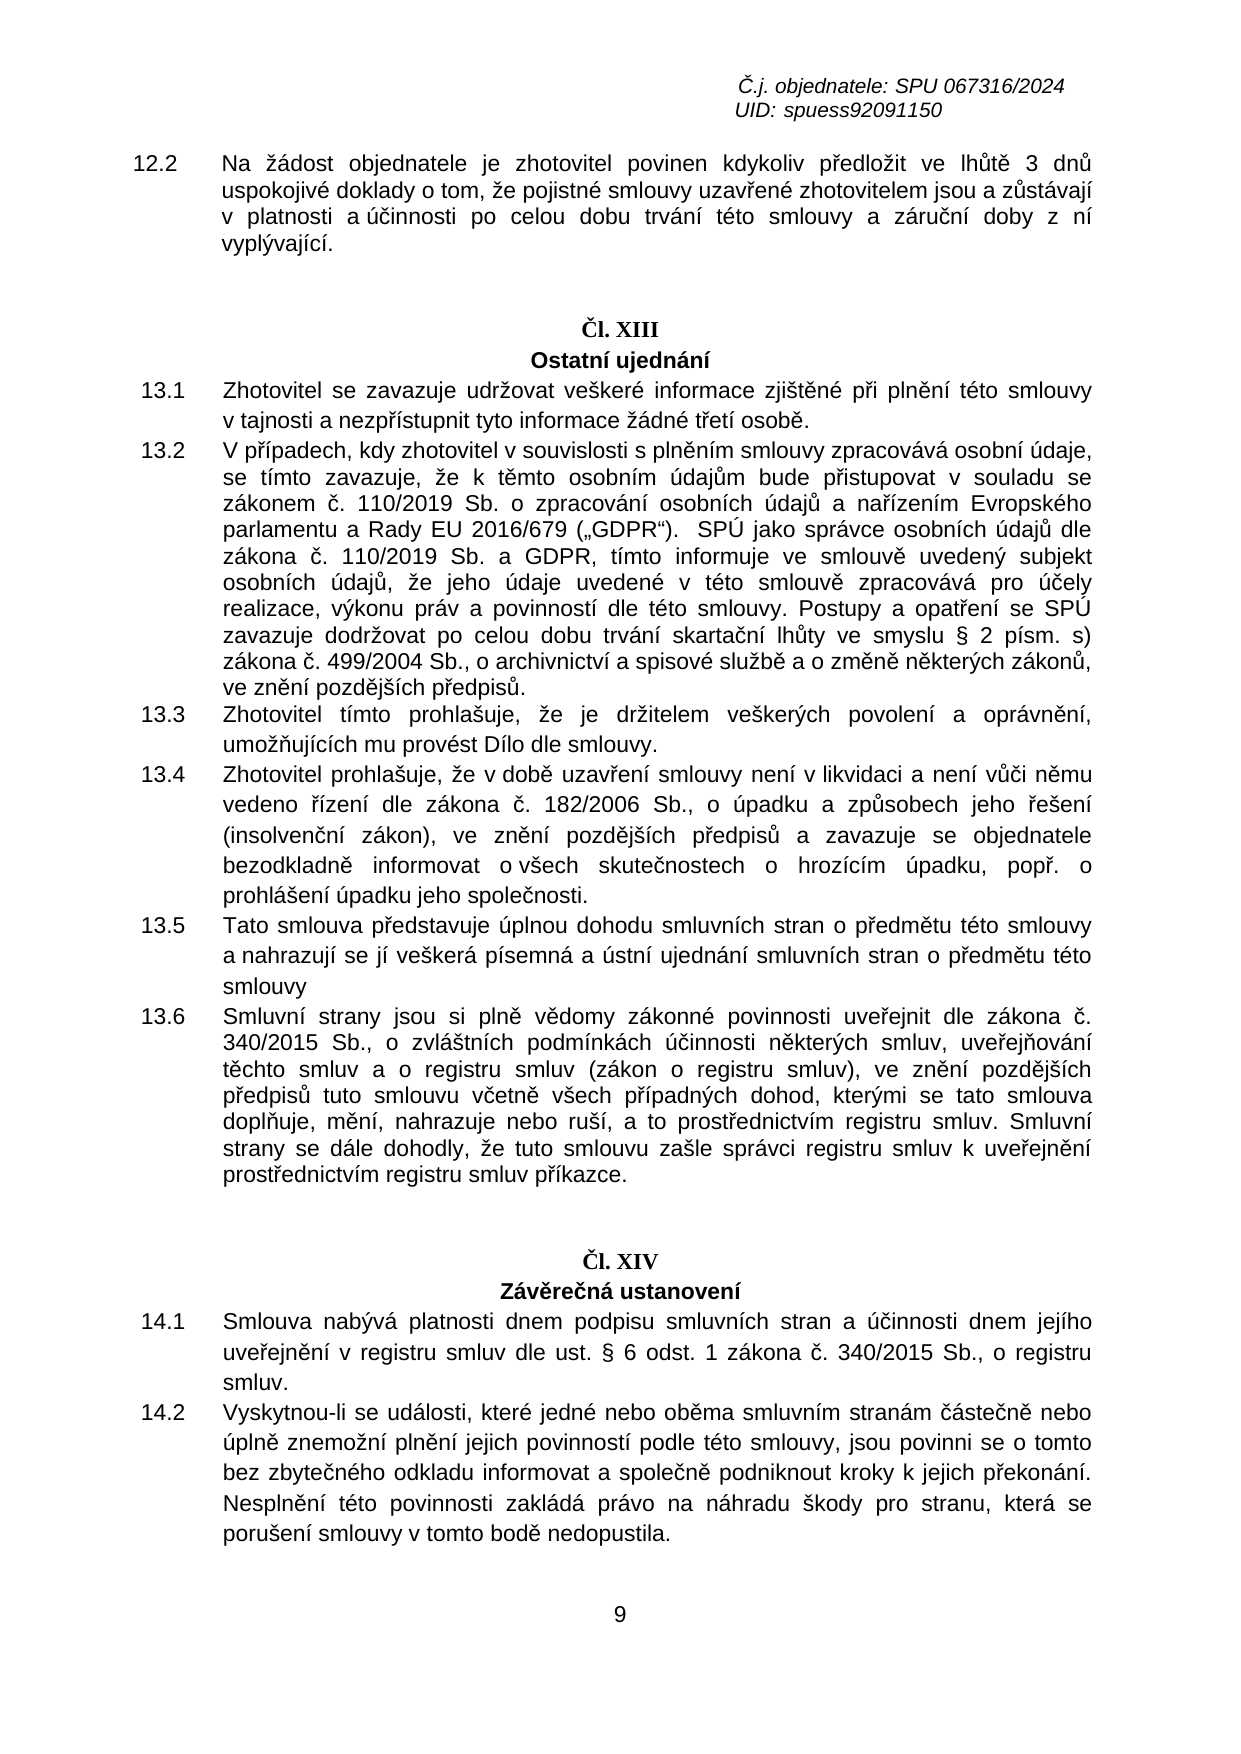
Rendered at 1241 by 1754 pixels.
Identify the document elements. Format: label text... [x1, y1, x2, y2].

list Smlouva nabývá platnosti dnem podpisu smluvních stran a účinnosti dnem jejího uveřejnění v registru smluv dle ust. § 6 odst. 1 zákona č. 340/2015 Sb., o registru smluv. [185, 1308, 1093, 1395]
list Smluvní strany jsou si plně vědomy zákonné povinnosti uveřejnit dle zákona č. 340/2015 Sb., o zvláštních podmínkách účinnosti některých smluv, uveřejňování těchto smluv a o registru smluv (zákon o registru smluv), ve znění pozdějších předpisů tuto smlouvu včetně všech případných dohod, kterými se tato smlouva doplňuje, mění, nahrazuje nebo ruší, a to prostřednictvím registru smluv. Smluvní strany se dále dohodly, že tuto smlouvu zašle správci registru smluv k uveřejnění prostřednictvím registru smluv příkazce. [185, 1003, 1093, 1187]
list V případech, kdy zhotovitel v souvislosti s plněním smlouvy zpracovává osobní údaje, se tímto zavazuje, že k těmto osobním údajům bude přistupovat v souladu se zákonem č. 110/2019 Sb. o zpracování osobních údajů a nařízením Evropského parlamentu a Rady EU 2016/679 („GDPR“). SPÚ jako správce osobních údajů dle zákona č. 110/2019 Sb. a GDPR, tímto informuje ve smlouvě uvedený subjekt osobních údajů, že jeho údaje uvedené v této smlouvě zpracovává pro účely realizace, výkonu práv a povinností dle této smlouvy. Postupy a opatření se SPÚ zavazuje dodržovat po celou dobu trvání skartační lhůty ve smyslu § 2 písm. s) zákona č. 499/2004 Sb., o archivnictví a spisové službě a o změně některých zákonů, ve znění pozdějších předpisů. [185, 437, 1093, 701]
list Tato smlouva představuje úplnou dohodu smluvních stran o předmětu této smlouvy a nahrazují se jí veškerá písemná a ústní ujednání smluvních stran o předmětu této smlouvy [185, 912, 1093, 999]
list Zhotovitel tímto prohlašuje, že je držitelem veškerých povolení a oprávnění, umožňujících mu provést Dílo dle smlouvy. [185, 701, 1093, 757]
list Zhotovitel prohlašuje, že v době uzavření smlouvy není v likvidaci a není vůči němu vedeno řízení dle zákona č. 182/2006 Sb., o úpadku a způsobech jeho řešení (insolvenční zákon), ve znění pozdějších předpisů a zavazuje se objednatele bezodkladně informovat o všech skutečnostech o hrozícím úpadku, popř. o prohlášení úpadku jeho společnosti. [185, 761, 1093, 908]
list Vyskytnou-li se události, které jedné nebo oběma smluvním stranám částečně nebo úplně znemožní plnění jejich povinností podle této smlouvy, jsou povinni se o tomto bez zbytečného odkladu informovat a společně podniknout kroky k jejich překonání. Nesplnění této povinnosti zakládá právo na náhradu škody pro stranu, která se porušení smlouvy v tomto bodě nedopustila. [185, 1399, 1093, 1546]
list Na žádost objednatele je zhotovitel povinen kdykoliv předložit ve lhůtě 3 dnů uspokojivé doklady o tom, že pojistné smlouvy uzavřené zhotovitelem jsou a zůstávají v platnosti a účinnosti po celou dobu trvání této smlouvy a záruční doby z ní vyplývající. [177, 150, 1093, 256]
list Zhotovitel se zavazuje udržovat veškeré informace zjištěné při plnění této smlouvy v tajnosti a nezpřístupnit tyto informace žádné třetí osobě. [185, 377, 1093, 433]
list Ostatní ujednání [148, 316, 1093, 373]
list Závěrečná ustanovení [148, 1248, 1093, 1304]
